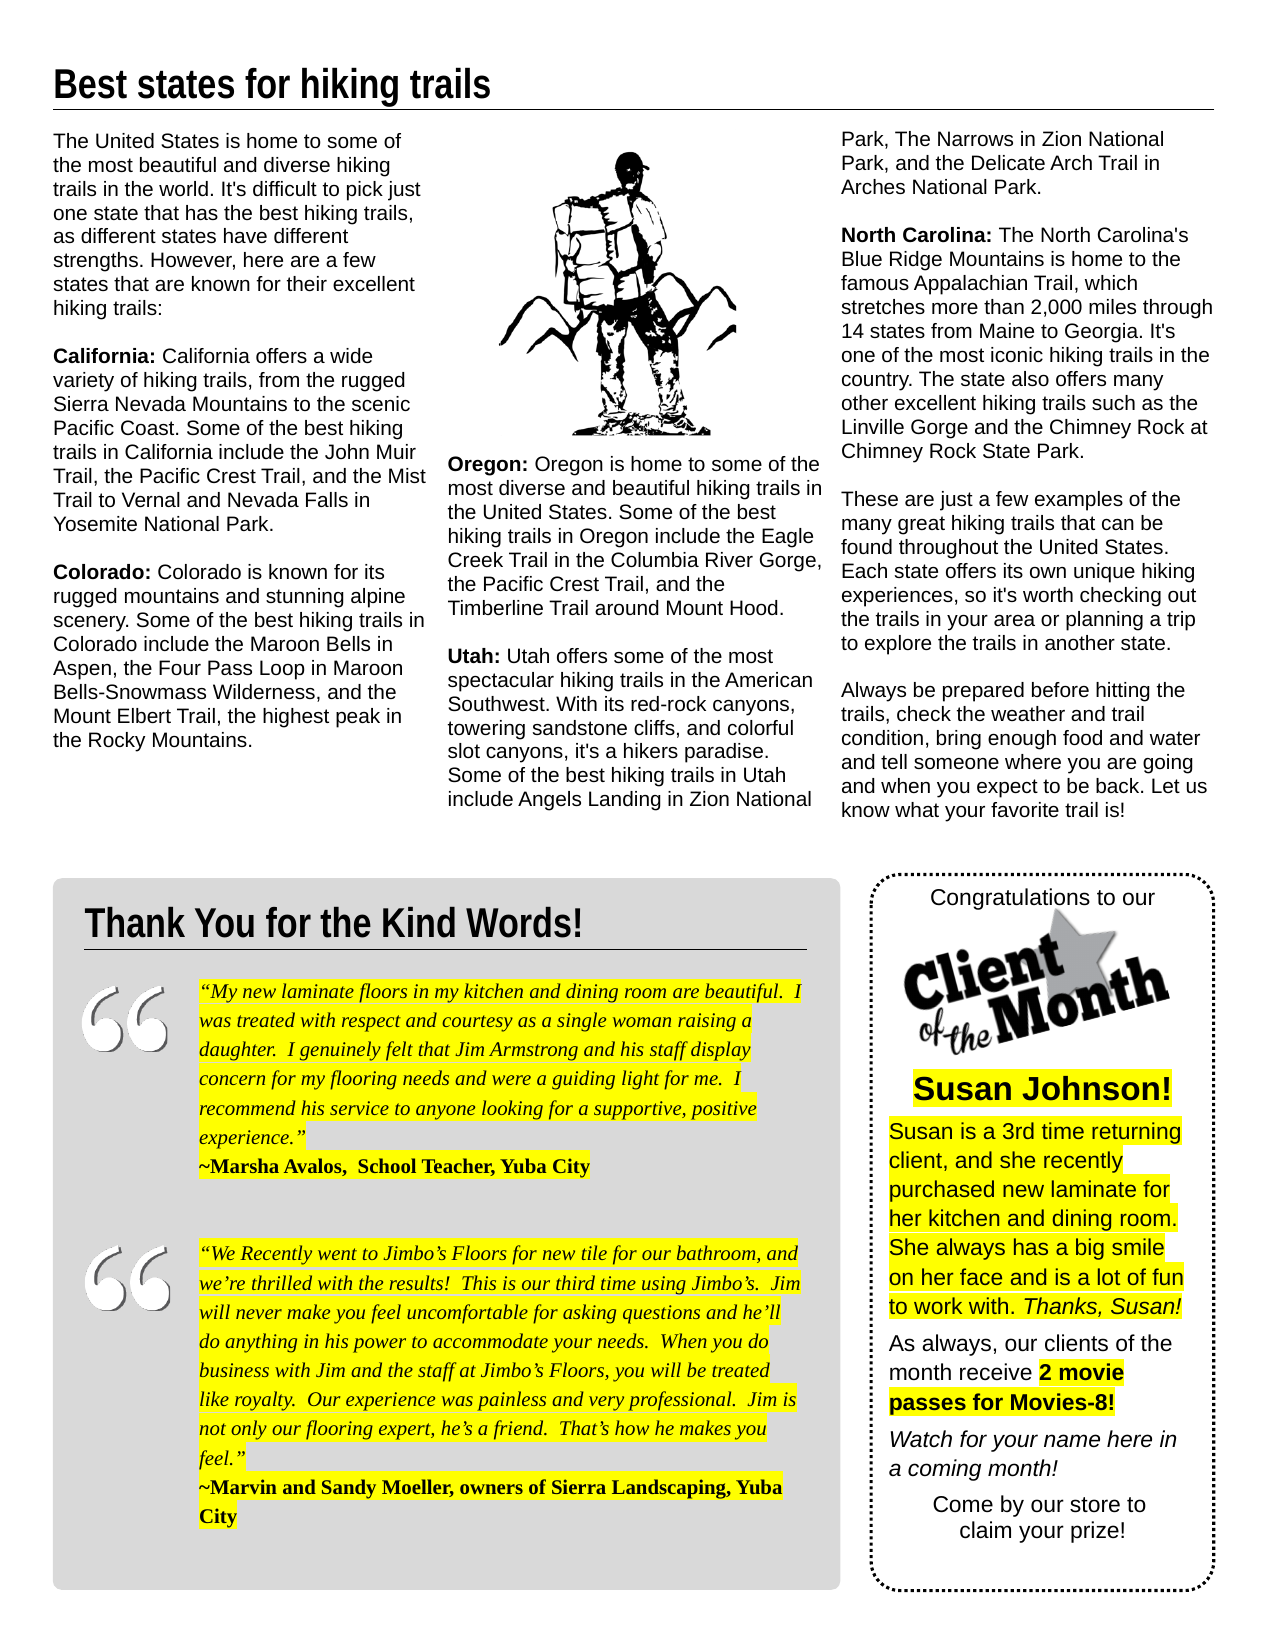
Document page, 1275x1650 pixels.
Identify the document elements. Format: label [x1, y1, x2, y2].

picture [498, 129, 737, 436]
picture [81, 986, 168, 1052]
picture [84, 1245, 171, 1311]
picture [893, 884, 1169, 1063]
